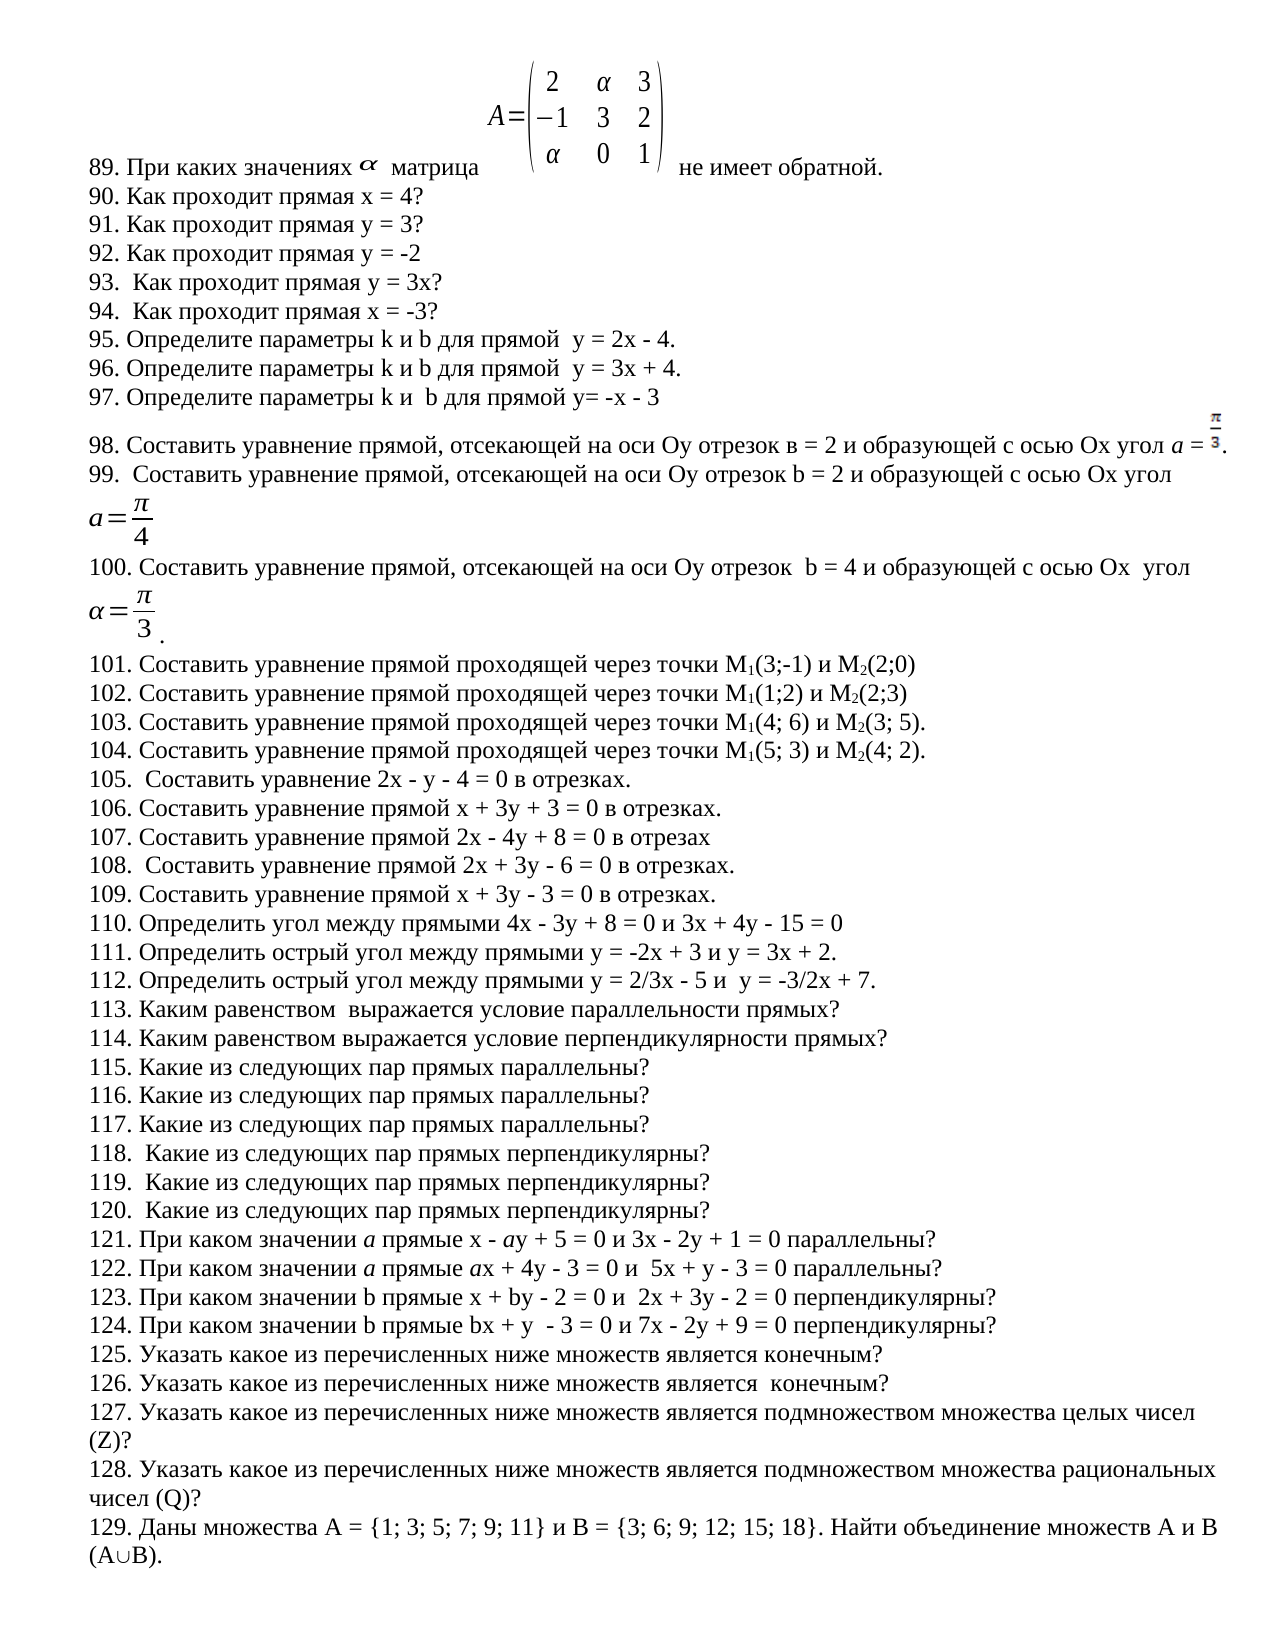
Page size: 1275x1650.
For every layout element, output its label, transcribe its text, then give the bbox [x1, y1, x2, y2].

text 121. При каком значении а прямые х - ау + 5 = 0 и 3х - 2у + 1 = 0 параллельны? [88, 1224, 1240, 1253]
text 126. Указать какое из перечисленных ниже множеств является конечным? [88, 1368, 1240, 1397]
text 129. Даны множества А = {1; 3; 5; 7; 9; 11} и В = {3; 6; 9; 12; 15; 18}. Найти объединение множеств А и В (АВ). [88, 1512, 1240, 1569]
text 91. Как проходит прямая у = 3? [88, 209, 1240, 238]
text 115. Какие из следующих пар прямых параллельны? [88, 1052, 1240, 1081]
text 104. Составить уравнение прямой проходящей через точки М1(5; 3) и М2(4; 2). [88, 736, 1240, 764]
text 116. Какие из следующих пар прямых параллельны? [88, 1081, 1240, 1109]
text 119. Какие из следующих пар прямых перпендикулярны? [88, 1167, 1240, 1196]
text 95. Определите параметры k и b для прямой у = 2х - 4. [88, 324, 1240, 353]
text 102. Составить уравнение прямой проходящей через точки М1(1;2) и М2(2;3) [88, 678, 1240, 707]
text 110. Определить угол между прямыми 4х - 3у + 8 = 0 и 3х + 4у - 15 = 0 [88, 908, 1240, 937]
text 123. При каком значении b прямые х + bу - 2 = 0 и 2х + 3у - 2 = 0 перпендикулярны? [88, 1282, 1240, 1311]
text 114. Каким равенством выражается условие перпендикулярности прямых? [88, 1023, 1240, 1052]
text 98. Составить уравнение прямой, отсекающей на оси Оу отрезок в = 2 и образующей с осью Ох угол а =. [88, 411, 1240, 459]
text 97. Определите параметры k и b для прямой y= -x - 3 [88, 382, 1240, 411]
text 120. Какие из следующих пар прямых перпендикулярны? [88, 1196, 1240, 1224]
text 96. Определите параметры k и b для прямой у = 3х + 4. [88, 353, 1240, 382]
text 125. Указать какое из перечисленных ниже множеств является конечным? [88, 1339, 1240, 1368]
text 122. При каком значении а прямые ах + 4у - 3 = 0 и 5х + у - 3 = 0 параллельны? [88, 1253, 1240, 1282]
text 127. Указать какое из перечисленных ниже множеств является подмножеством множества целых чисел (Z)? [88, 1397, 1240, 1454]
text 117. Какие из следующих пар прямых параллельны? [88, 1109, 1240, 1138]
text 107. Составить уравнение прямой 2x - 4y + 8 = 0 в отрезах [88, 822, 1240, 851]
text 89. При каких значениях матрица не имеет обратной. [88, 59, 1240, 181]
text 90. Как проходит прямая х = 4? [88, 181, 1240, 209]
text 106. Составить уравнение прямой х + 3у + 3 = 0 в отрезках. [88, 793, 1240, 822]
text 124. При каком значении b прямые bх + у - 3 = 0 и 7х - 2у + 9 = 0 перпендикулярны? [88, 1311, 1240, 1339]
text 100. Составить уравнение прямой, отсекающей на оси Оу отрезок b = 4 и образующей с осью Ох угол . [88, 552, 1240, 649]
text 93. Как проходит прямая y = 3х? [88, 267, 1240, 296]
text 99. Составить уравнение прямой, отсекающей на оси Oy отрезок b = 2 и образующей с осью Ox угол [88, 459, 1240, 552]
text 128. Указать какое из перечисленных ниже множеств является подмножеством множества рациональных чисел (Q)? [88, 1454, 1240, 1512]
text 112. Определить острый угол между прямыми у = 2/3х - 5 и у = -3/2х + 7. [88, 966, 1240, 994]
text 94. Как проходит прямая х = -3? [88, 296, 1240, 324]
text 108. Составить уравнение прямой 2x + 3y - 6 = 0 в отрезках. [88, 851, 1240, 879]
text 113. Каким равенством выражается условие параллельности прямых? [88, 994, 1240, 1023]
text 101. Составить уравнение прямой проходящей через точки М1(3;-1) и M2(2;0) [88, 649, 1240, 678]
text 103. Составить уравнение прямой проходящей через точки М1(4; 6) и М2(3; 5). [88, 707, 1240, 736]
text 111. Определить острый угол между прямыми у = -2х + 3 и у = 3х + 2. [88, 937, 1240, 966]
text 92. Как проходит прямая у = -2 [88, 238, 1240, 267]
text 105. Составить уравнение 2х - у - 4 = 0 в отрезках. [88, 764, 1240, 793]
text 118. Какие из следующих пар прямых перпендикулярны? [88, 1138, 1240, 1167]
text 109. Составить уравнение прямой x + 3y - 3 = 0 в отрезках. [88, 879, 1240, 908]
